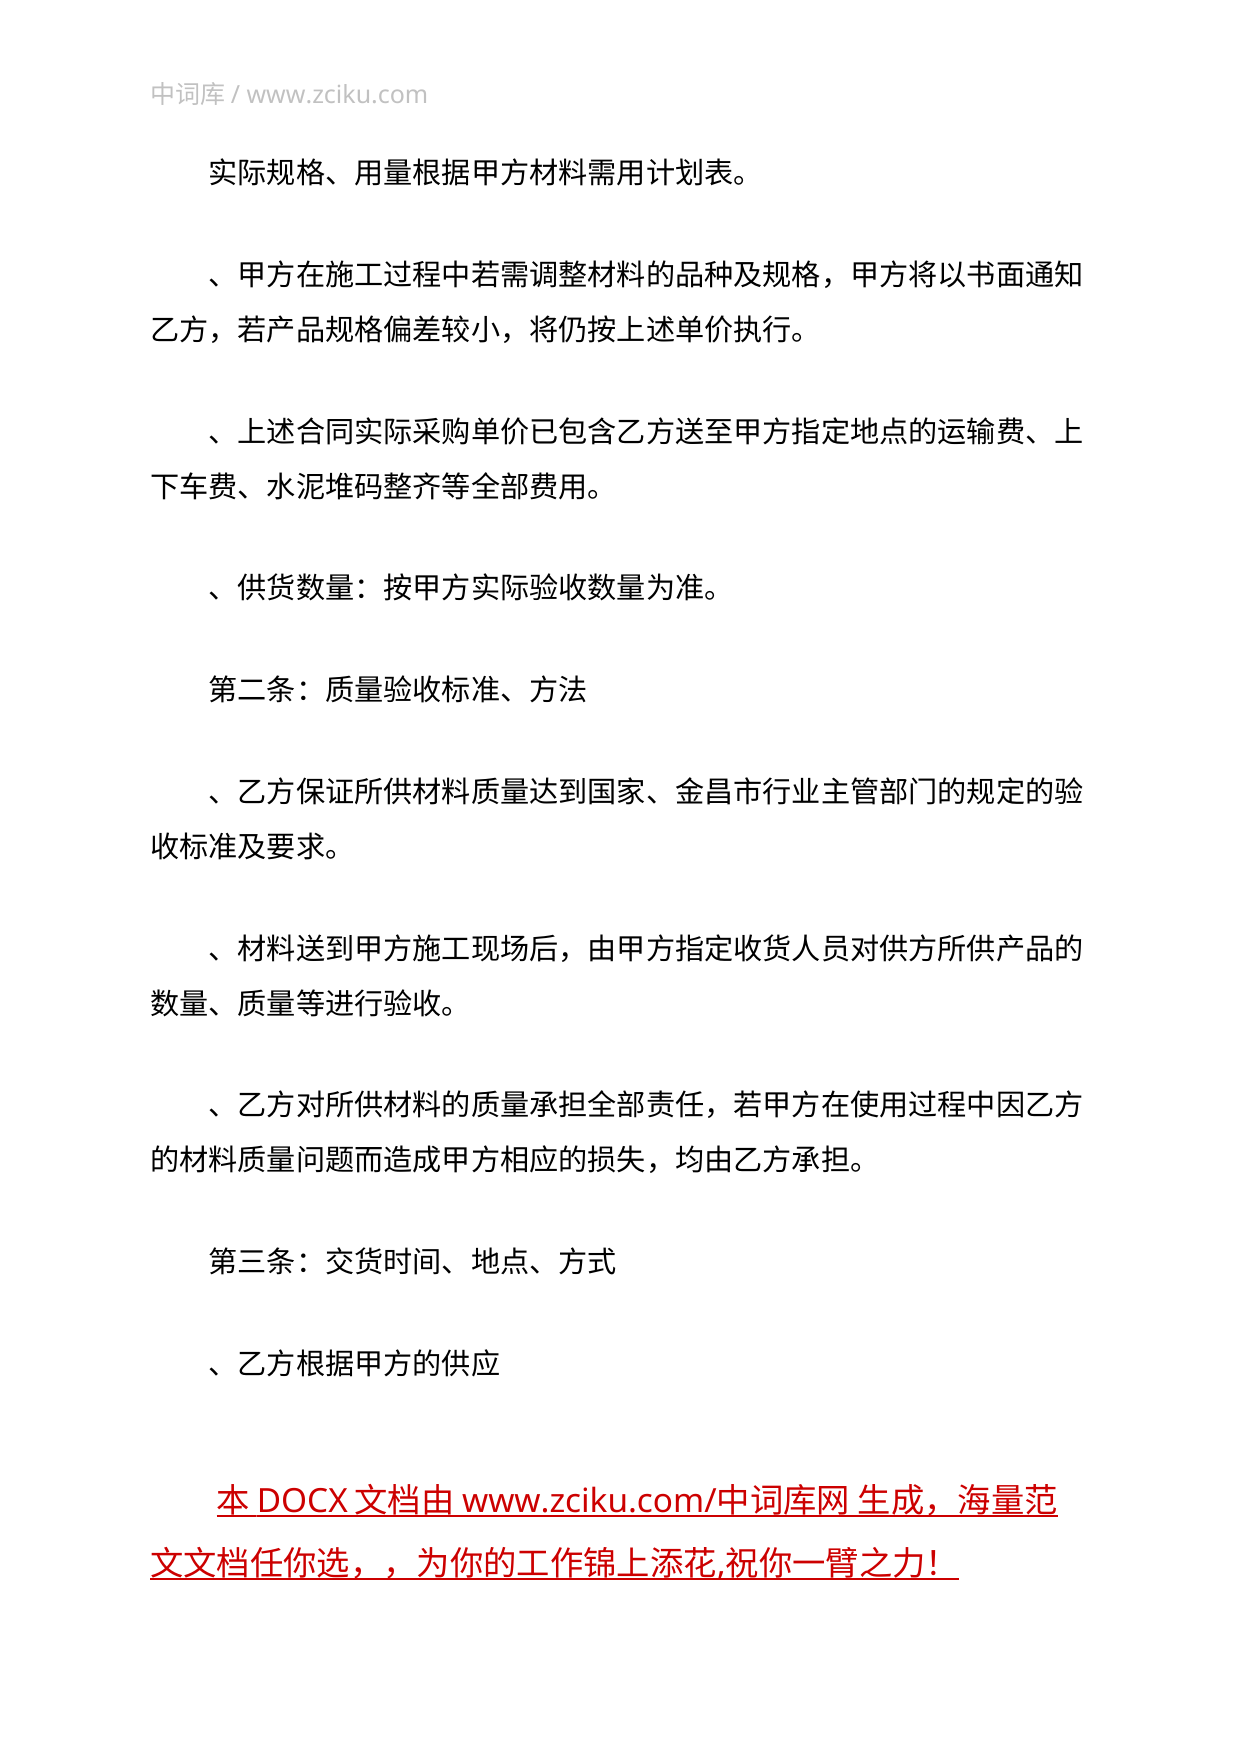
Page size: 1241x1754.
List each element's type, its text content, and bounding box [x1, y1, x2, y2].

text 、乙方保证所供材料质量达到国家、金昌市行业主管部门的规定的验收标准及要求。 [150, 769, 1090, 866]
text 实际规格、用量根据甲方材料需用计划表。 [150, 150, 1090, 192]
text 、乙方根据甲方的供应 [150, 1340, 1090, 1383]
text 、甲方在施工过程中若需调整材料的品种及规格，甲方将以书面通知乙方，若产品规格偏差较小，将仍按上述单价执行。 [150, 252, 1090, 349]
text 第二条：质量验收标准、方法 [150, 667, 1090, 709]
text 、供货数量：按甲方实际验收数量为准。 [150, 565, 1090, 607]
text 第三条：交货时间、地点、方式 [150, 1239, 1090, 1281]
text 、上述合同实际采购单价已包含乙方送至甲方指定地点的运输费、上下车费、水泥堆码整齐等全部费用。 [150, 408, 1090, 506]
text 本DOCX文档由 www.zciku.com/中词库网 生成，海量范文文档任你选，，为你的工作锦上添花,祝你一臂之力！ [150, 1473, 1090, 1585]
text 、材料送到甲方施工现场后，由甲方指定收货人员对供方所供产品的数量、质量等进行验收。 [150, 925, 1090, 1022]
text 、乙方对所供材料的质量承担全部责任，若甲方在使用过程中因乙方的材料质量问题而造成甲方相应的损失，均由乙方承担。 [150, 1082, 1090, 1179]
